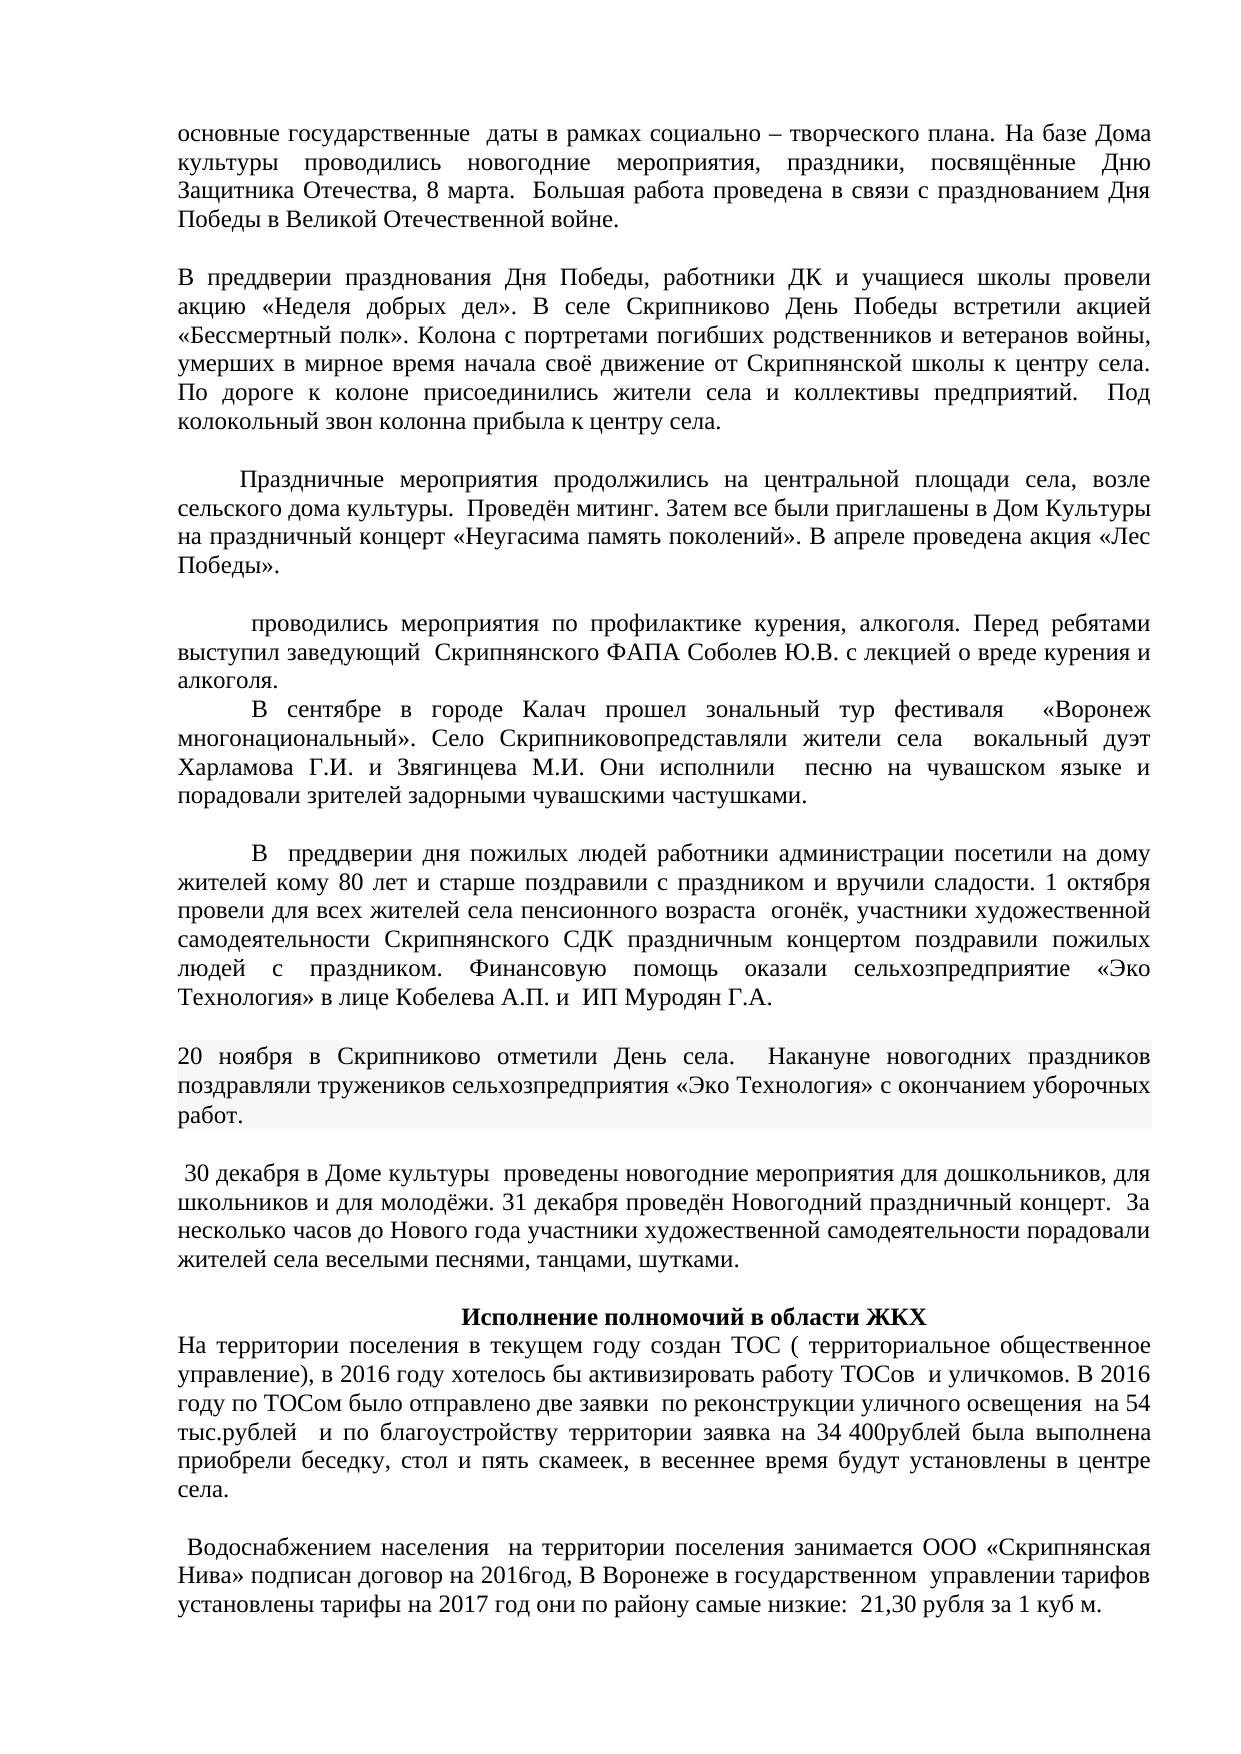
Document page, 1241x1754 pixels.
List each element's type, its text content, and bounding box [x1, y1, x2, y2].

text 20 ноября в Скрипниково отметили День села. Накануне новогодних праздников поздравляли тружеников сельхозпредприятия «Эко Технология» с окончанием уборочных работ. [177, 1040, 1152, 1129]
text В преддверии празднования Дня Победы, работники ДК и учащиеся школы провели акцию «Неделя добрых дел». В селе Скрипниково День Победы встретили акцией «Бессмертный полк». Колона с портретами погибших родственников и ветеранов войны, умерших в мирное время начала своё движение от Скрипнянской школы к центру села. По дороге к колоне присоединились жители села и коллективы предприятий. Под колокольный звон колонна прибыла к центру села. [177, 262, 1152, 435]
text На территории поселения в текущем году создан ТОС ( территориальное общественное управление), в 2016 году хотелось бы активизировать работу ТОСов и уличкомов. В 2016 году по ТОСом было отправлено две заявки по реконструкции уличного освещения на 54 тыс.рублей и по благоустройству территории заявка на 34 400рублей была выполнена приобрели беседку, стол и пять скамеек, в весеннее время будут установлены в центре села. [177, 1331, 1152, 1503]
text В сентябре в городе Калач прошел зональный тур фестиваля «Воронеж многонациональный». Село Скрипниковопредставляли жители села вокальный дуэт Харламова Г.И. и Звягинцева М.И. Они исполнили песню на чувашском языке и порадовали зрителей задорными чувашскими частушками. [177, 694, 1152, 809]
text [177, 118, 1152, 233]
text Исполнение полномочий в области ЖКХ [177, 1302, 1152, 1331]
text проводились мероприятия по профилактике курения, алкоголя. Перед ребятами выступил заведующий Скрипнянского ФАПА Соболев Ю.В. с лекцией о вреде курения и алкоголя. [177, 608, 1152, 694]
text Праздничные мероприятия продолжились на центральной площади села, возле сельского дома культуры. Проведён митинг. Затем все были приглашены в Дом Культуры на праздничный концерт «Неугасима память поколений». В апреле проведена акция «Лес Победы». [177, 464, 1152, 579]
text 30 декабря в Доме культуры проведены новогодние мероприятия для дошкольников, для школьников и для молодёжи. 31 декабря проведён Новогодний праздничный концерт. За несколько часов до Нового года участники художественной самодеятельности порадовали жителей села веселыми песнями, танцами, шутками. [177, 1158, 1152, 1273]
text В преддверии дня пожилых людей работники администрации посетили на дому жителей кому 80 лет и старше поздравили с праздником и вручили сладости. 1 октября провели для всех жителей села пенсионного возраста огонёк, участники художественной самодеятельности Скрипнянского СДК праздничным концертом поздравили пожилых людей с праздником. Финансовую помощь оказали сельхозпредприятие «Эко Технология» в лице Кобелева А.П. и ИП Муродян Г.А. [177, 838, 1152, 1011]
text Водоснабжением населения на территории поселения занимается ООО «Скрипнянская Нива» подписан договор на 2016год, В Воронеже в государственном управлении тарифов установлены тарифы на 2017 год они по району самые низкие: 21,30 рубля за 1 куб м. [177, 1532, 1152, 1618]
